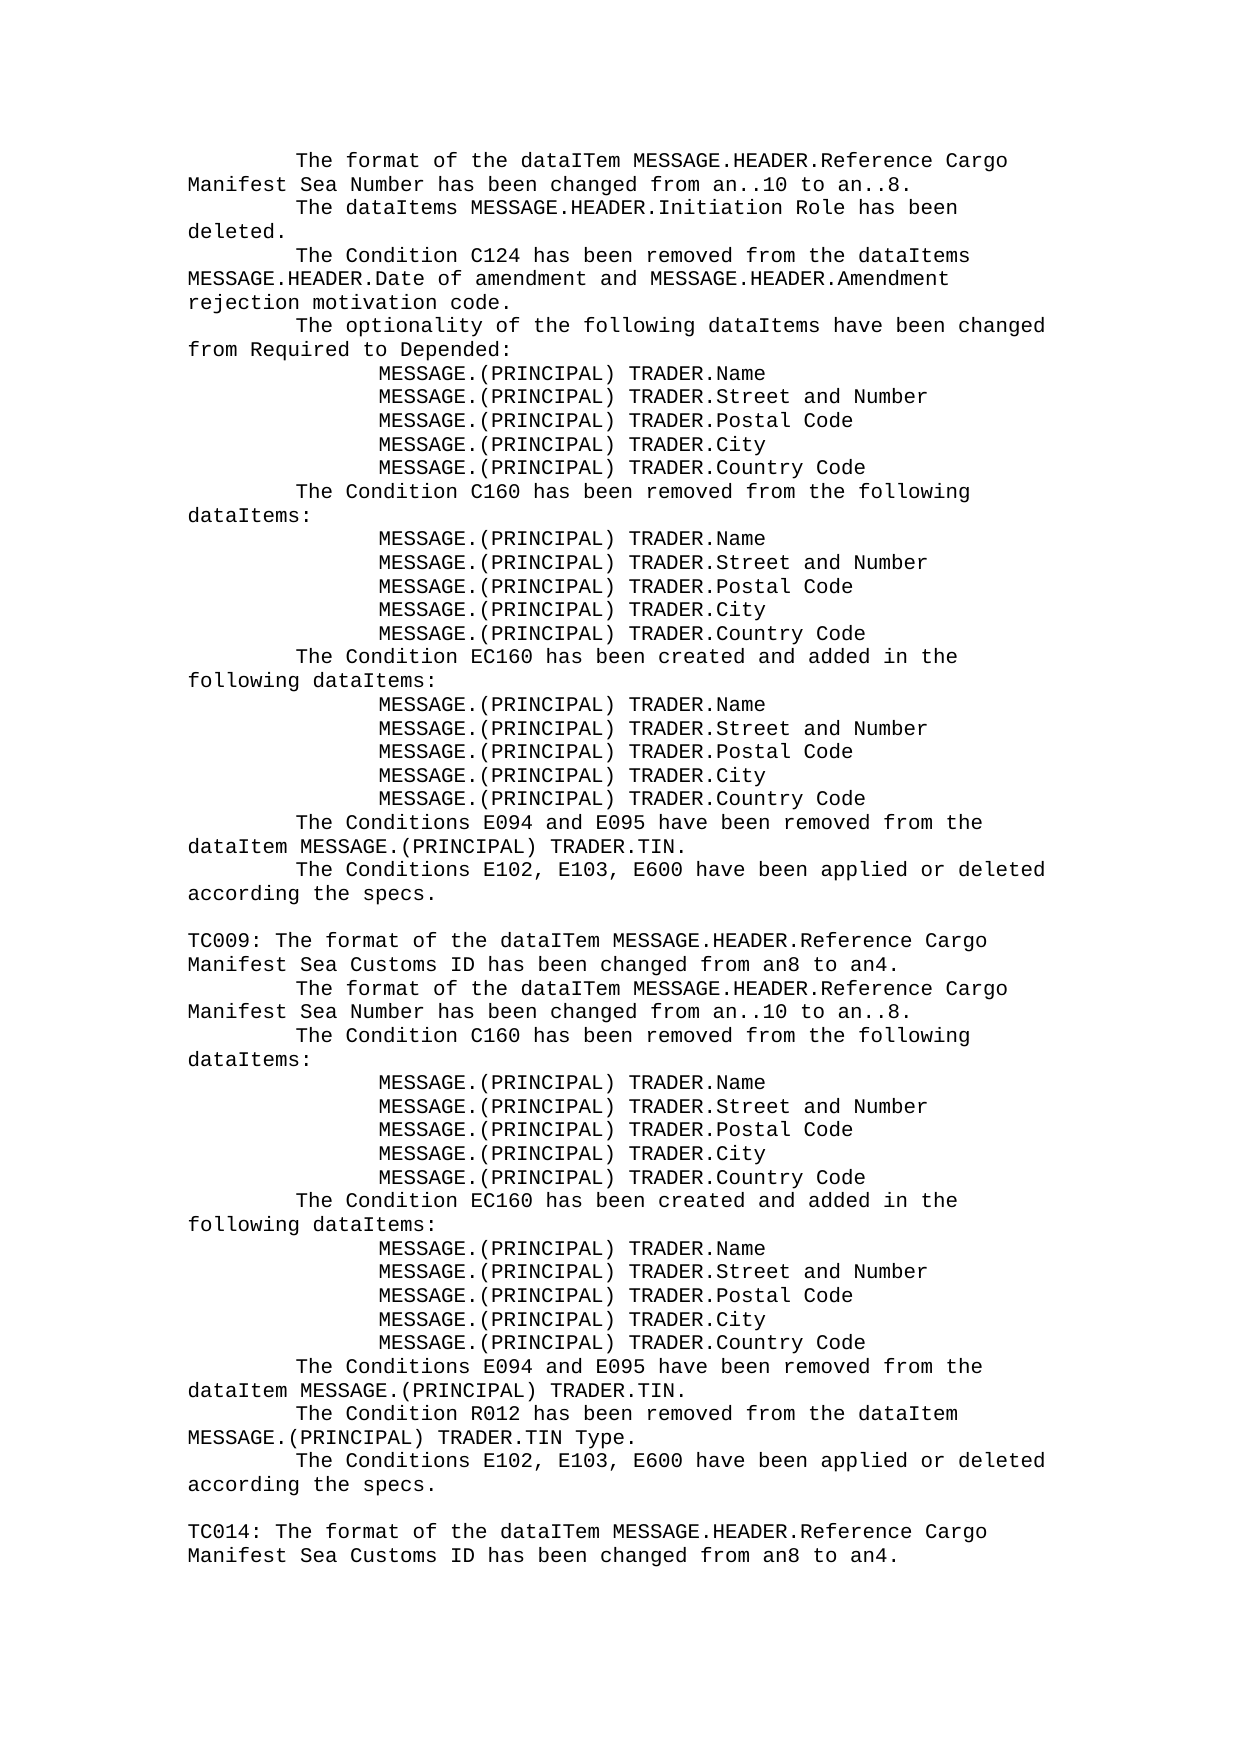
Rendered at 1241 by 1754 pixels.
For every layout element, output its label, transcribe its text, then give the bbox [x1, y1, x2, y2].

text The dataItems MESSAGE.HEADER.Initiation Role has been deleted. [187, 197, 1053, 244]
text The Condition R012 has been removed from the dataItem MESSAGE.(PRINCIPAL) TRADER.TIN Type. [187, 1403, 1053, 1451]
text The Conditions E102, E103, E600 have been applied or deleted according the specs. [187, 1451, 1053, 1498]
text MESSAGE.(PRINCIPAL) TRADER.Country Code [187, 1167, 1053, 1190]
text TC009: The format of the dataITem MESSAGE.HEADER.Reference Cargo Manifest Sea Customs ID has been changed from an8 to an4. [187, 930, 1053, 978]
text MESSAGE.(PRINCIPAL) TRADER.Postal Code [187, 1119, 1053, 1143]
text The Conditions E102, E103, E600 have been applied or deleted according the specs. [187, 859, 1053, 907]
text MESSAGE.(PRINCIPAL) TRADER.Name [187, 528, 1053, 552]
text The Condition EC160 has been created and added in the following dataItems: [187, 647, 1053, 694]
text MESSAGE.(PRINCIPAL) TRADER.Street and Number [187, 717, 1053, 741]
text MESSAGE.(PRINCIPAL) TRADER.City [187, 1143, 1053, 1167]
text MESSAGE.(PRINCIPAL) TRADER.City [187, 1309, 1053, 1332]
text MESSAGE.(PRINCIPAL) TRADER.City [187, 434, 1053, 457]
text MESSAGE.(PRINCIPAL) TRADER.Country Code [187, 457, 1053, 481]
text MESSAGE.(PRINCIPAL) TRADER.Name [187, 1072, 1053, 1096]
text MESSAGE.(PRINCIPAL) TRADER.Postal Code [187, 1285, 1053, 1309]
text MESSAGE.(PRINCIPAL) TRADER.Country Code [187, 623, 1053, 647]
text MESSAGE.(PRINCIPAL) TRADER.Street and Number [187, 1096, 1053, 1119]
text MESSAGE.(PRINCIPAL) TRADER.Street and Number [187, 552, 1053, 576]
text MESSAGE.(PRINCIPAL) TRADER.Name [187, 363, 1053, 386]
text MESSAGE.(PRINCIPAL) TRADER.Name [187, 694, 1053, 717]
text MESSAGE.(PRINCIPAL) TRADER.Name [187, 1238, 1053, 1261]
text TC014: The format of the dataITem MESSAGE.HEADER.Reference Cargo Manifest Sea Customs ID has been changed from an8 to an4. [187, 1521, 1053, 1569]
text The Conditions E094 and E095 have been removed from the dataItem MESSAGE.(PRINCIPAL) TRADER.TIN. [187, 1356, 1053, 1403]
text MESSAGE.(PRINCIPAL) TRADER.City [187, 599, 1053, 623]
text The optionality of the following dataItems have been changed from Required to Depended: [187, 316, 1053, 363]
text MESSAGE.(PRINCIPAL) TRADER.Country Code [187, 788, 1053, 812]
text MESSAGE.(PRINCIPAL) TRADER.Country Code [187, 1332, 1053, 1356]
text The Conditions E094 and E095 have been removed from the dataItem MESSAGE.(PRINCIPAL) TRADER.TIN. [187, 812, 1053, 859]
text MESSAGE.(PRINCIPAL) TRADER.City [187, 765, 1053, 788]
text The format of the dataITem MESSAGE.HEADER.Reference Cargo Manifest Sea Number has been changed from an..10 to an..8. [187, 978, 1053, 1025]
text MESSAGE.(PRINCIPAL) TRADER.Postal Code [187, 576, 1053, 599]
text The format of the dataITem MESSAGE.HEADER.Reference Cargo Manifest Sea Number has been changed from an..10 to an..8. [187, 150, 1053, 197]
text The Condition C160 has been removed from the following dataItems: [187, 1025, 1053, 1072]
text The Condition C160 has been removed from the following dataItems: [187, 481, 1053, 528]
text MESSAGE.(PRINCIPAL) TRADER.Postal Code [187, 741, 1053, 765]
text The Condition C124 has been removed from the dataItems MESSAGE.HEADER.Date of amendment and MESSAGE.HEADER.Amendment rejection motivation code. [187, 244, 1053, 316]
text MESSAGE.(PRINCIPAL) TRADER.Street and Number [187, 386, 1053, 410]
text MESSAGE.(PRINCIPAL) TRADER.Street and Number [187, 1261, 1053, 1285]
text MESSAGE.(PRINCIPAL) TRADER.Postal Code [187, 410, 1053, 434]
text The Condition EC160 has been created and added in the following dataItems: [187, 1190, 1053, 1238]
